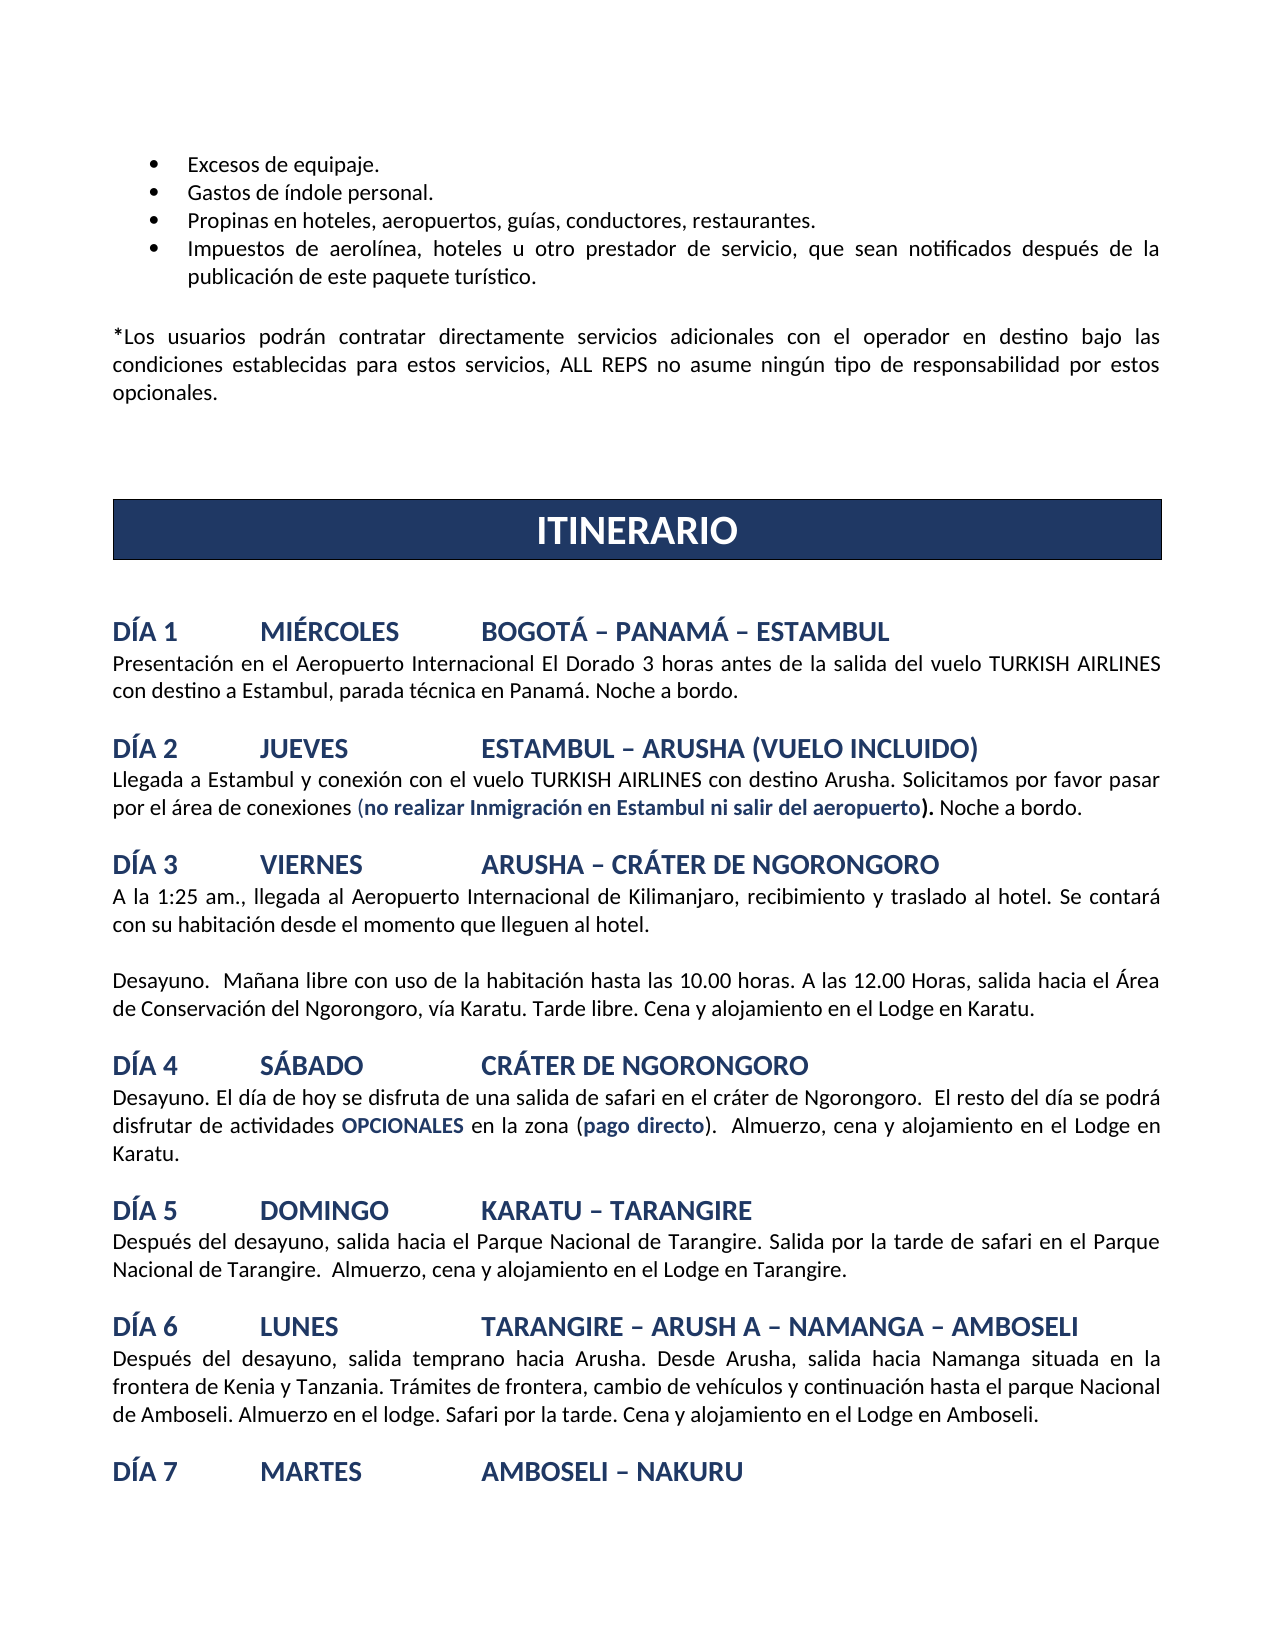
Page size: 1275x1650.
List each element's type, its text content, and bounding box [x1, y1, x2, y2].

text DÍA 3 VIERNES ARUSHA – CRÁTER DE NGORONGORO [112, 846, 1162, 882]
text Después del desayuno, salida temprano hacia Arusha. Desde Arusha, salida hacia Namanga situada en la frontera de Kenia y Tanzania. Trámites de frontera, cambio de vehículos y continuación hasta el parque Nacional de Amboseli. Almuerzo en el lodge. Safari por la tarde. Cena y alojamiento en el Lodge en Amboseli. [112, 1344, 1162, 1428]
text Propinas en hoteles, aeropuertos, guías, conductores, restaurantes. [150, 206, 1162, 234]
text Gastos de índole personal. [150, 178, 1162, 206]
text Impuestos de aerolínea, hoteles u otro prestador de servicio, que sean notificados después de la publicación de este paquete turístico. [150, 234, 1162, 290]
text Desayuno. El día de hoy se disfruta de una salida de safari en el cráter de Ngorongoro. El resto del día se podrá disfrutar de actividades OPCIONALES en la zona (pago directo). Almuerzo, cena y alojamiento en el Lodge en Karatu. [112, 1083, 1162, 1167]
table_header ITINERARIO [114, 500, 1161, 559]
text Presentación en el Aeropuerto Internacional El Dorado 3 horas antes de la salida del vuelo TURKISH AIRLINES con destino a Estambul, parada técnica en Panamá. Noche a bordo. [112, 649, 1162, 705]
text Desayuno. Mañana libre con uso de la habitación hasta las 10.00 horas. A las 12.00 Horas, salida hacia el Área de Conservación del Ngorongoro, vía Karatu. Tarde libre. Cena y alojamiento en el Lodge en Karatu. [112, 966, 1162, 1022]
text DÍA 6 LUNES TARANGIRE – ARUSH A – NAMANGA – AMBOSELI [112, 1308, 1162, 1344]
text DÍA 5 DOMINGO KARATU – TARANGIRE [112, 1192, 1162, 1227]
text DÍA 2 JUEVES ESTAMBUL – ARUSHA (VUELO INCLUIDO) [112, 730, 1162, 765]
text *Los usuarios podrán contratar directamente servicios adicionales con el operador en destino bajo las condiciones establecidas para estos servicios, ALL REPS no asume ningún tipo de responsabilidad por estos opcionales. [112, 322, 1162, 406]
text DÍA 1 MIÉRCOLES BOGOTÁ – PANAMÁ – ESTAMBUL [112, 613, 1162, 649]
text Llegada a Estambul y conexión con el vuelo TURKISH AIRLINES con destino Arusha. Solicitamos por favor pasar por el área de conexiones (no realizar Inmigración en Estambul ni salir del aeropuerto). Noche a bordo. [112, 765, 1162, 821]
text Excesos de equipaje. [150, 150, 1162, 178]
text Después del desayuno, salida hacia el Parque Nacional de Tarangire. Salida por la tarde de safari en el Parque Nacional de Tarangire. Almuerzo, cena y alojamiento en el Lodge en Tarangire. [112, 1227, 1162, 1283]
text DÍA 4 SÁBADO CRÁTER DE NGORONGORO [112, 1047, 1162, 1083]
text DÍA 7 MARTES AMBOSELI – NAKURU [112, 1453, 1162, 1489]
text A la 1:25 am., llegada al Aeropuerto Internacional de Kilimanjaro, recibimiento y traslado al hotel. Se contará con su habitación desde el momento que lleguen al hotel. [112, 882, 1162, 938]
